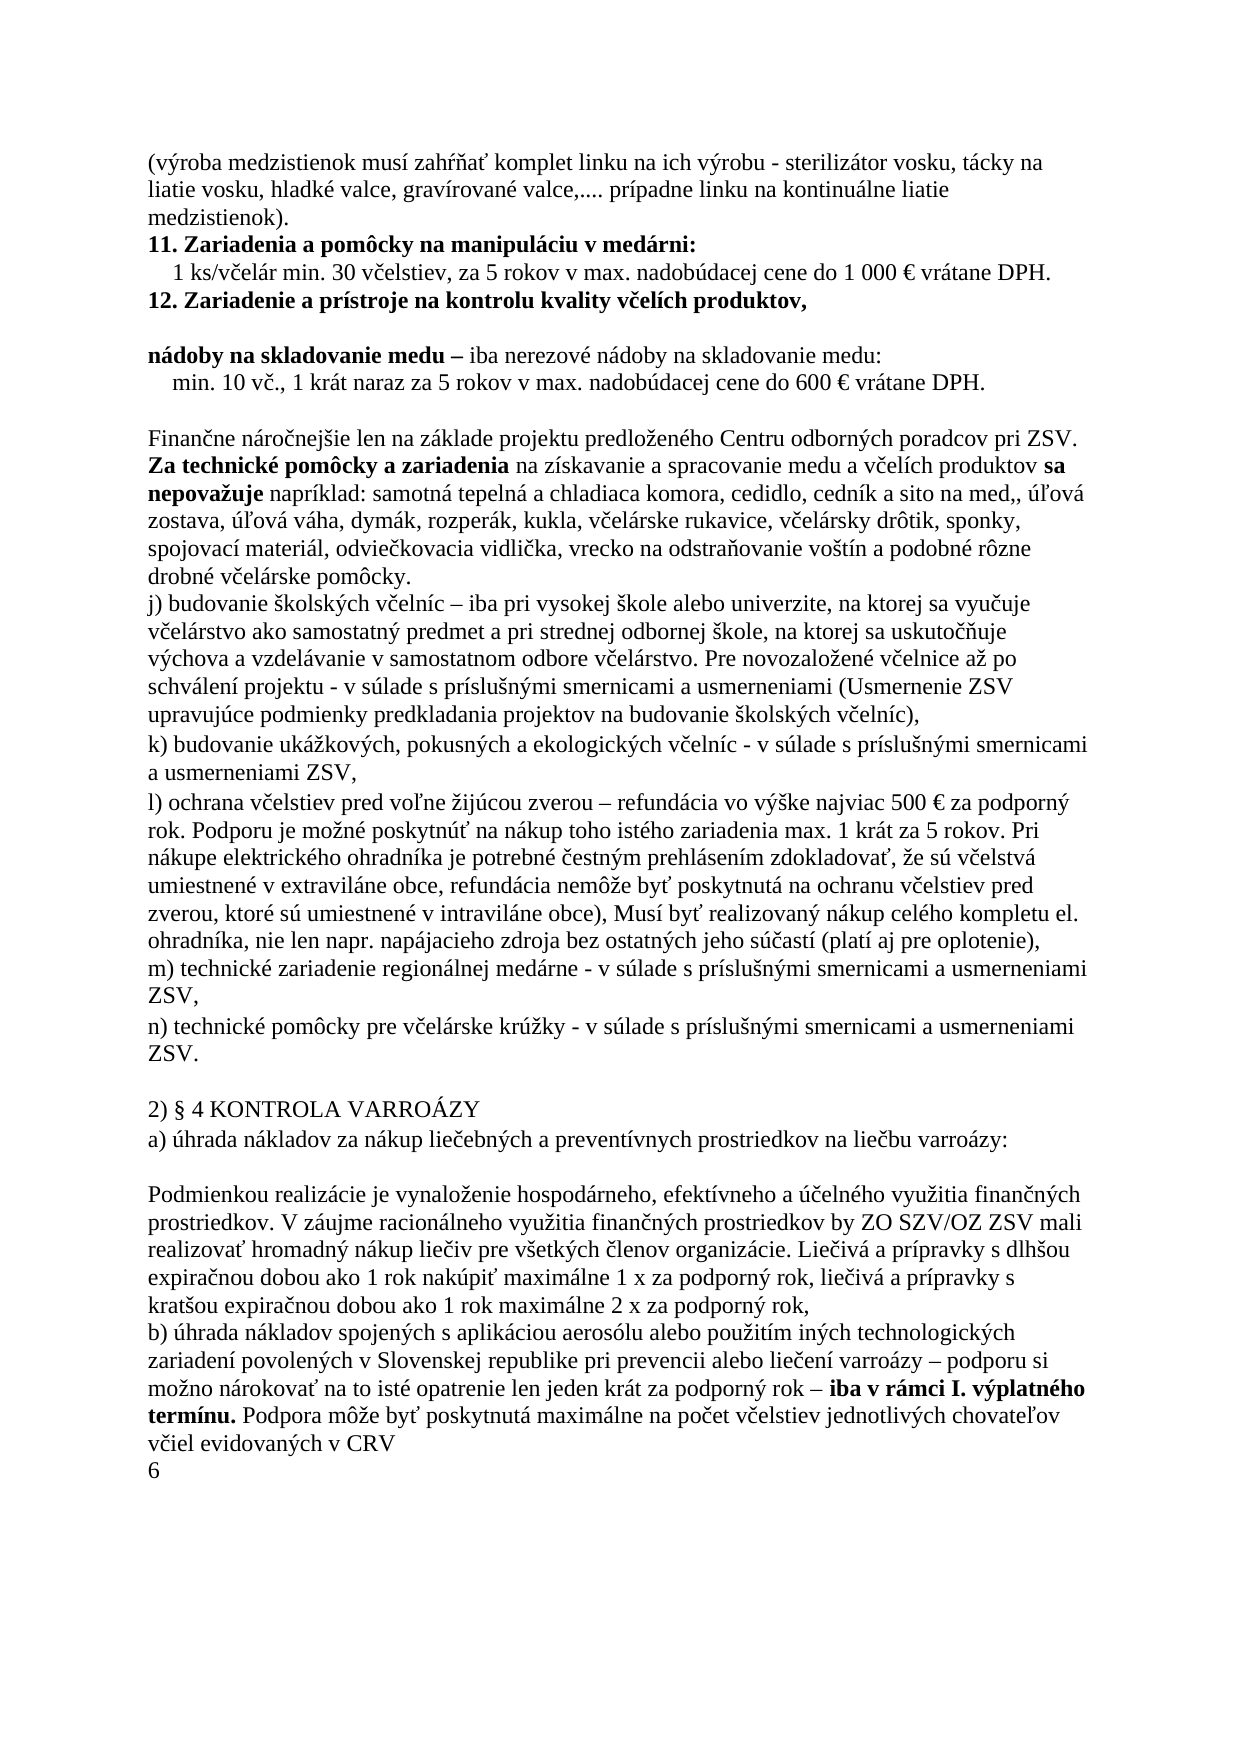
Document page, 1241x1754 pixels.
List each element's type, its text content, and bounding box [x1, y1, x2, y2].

text Za technické pomôcky a zariadenia na získavanie a spracovanie medu a včelích produktov sa nepovažuje napríklad: samotná tepelná a chladiaca komora, cedidlo, cedník a sito na med,, úľová zostava, úľová váha, dymák, rozperák, kukla, včelárske rukavice, včelársky drôtik, sponky, spojovací materiál, odviečkovacia vidlička, vrecko na odstraňovanie voštín a podobné rôzne drobné včelárske pomôcky. [148, 451, 1093, 589]
text l) ochrana včelstiev pred voľne žijúcou zverou – refundácia vo výške najviac 500 € za podporný rok. Podporu je možné poskytnúť na nákup toho istého zariadenia max. 1 krát za 5 rokov. Pri nákupe elektrického ohradníka je potrebné čestným prehlásením zdokladovať, že sú včelstvá umiestnené v extraviláne obce, refundácia nemôže byť poskytnutá na ochranu včelstiev pred zverou, ktoré sú umiestnené v intraviláne obce), Musí byť realizovaný nákup celého kompletu el. ohradníka, nie len napr. napájacieho zdroja bez ostatných jeho súčastí (platí aj pre oplotenie), [148, 788, 1093, 954]
text 12. Zariadenie a prístroje na kontrolu kvality včelích produktov, [148, 286, 1093, 313]
text 11. Zariadenia a pomôcky na manipuláciu v medárni: [148, 230, 1093, 258]
text Podmienkou realizácie je vynaloženie hospodárneho, efektívneho a účelného využitia finančných prostriedkov. V záujme racionálneho využitia finančných prostriedkov by ZO SZV/OZ ZSV mali realizovať hromadný nákup liečiv pre všetkých členov organizácie. Liečivá a prípravky s dlhšou expiračnou dobou ako 1 rok nakúpiť maximálne 1 x za podporný rok, liečivá a prípravky s kratšou expiračnou dobou ako 1 rok maximálne 2 x za podporný rok, [148, 1180, 1093, 1318]
text a) úhrada nákladov za nákup liečebných a preventívnych prostriedkov na liečbu varroázy: [148, 1125, 1093, 1153]
text  1 ks/včelár min. 30 včelstiev, za 5 rokov v max. nadobúdacej cene do 1 000 € vrátane DPH. [148, 258, 1093, 286]
text 2) § 4 KONTROLA VARROÁZY [148, 1094, 1093, 1122]
text m) technické zariadenie regionálnej medárne - v súlade s príslušnými smernicami a usmerneniami ZSV, [148, 954, 1093, 1009]
text n) technické pomôcky pre včelárske krúžky - v súlade s príslušnými smernicami a usmerneniami ZSV. [148, 1012, 1093, 1067]
text k) budovanie ukážkových, pokusných a ekologických včelníc - v súlade s príslušnými smernicami a usmerneniami ZSV, [148, 730, 1093, 785]
text j) budovanie školských včelníc – iba pri vysokej škole alebo univerzite, na ktorej sa vyučuje včelárstvo ako samostatný predmet a pri strednej odbornej škole, na ktorej sa uskutočňuje výchova a vzdelávanie v samostatnom odbore včelárstvo. Pre novozaložené včelnice až po schválení projektu - v súlade s príslušnými smernicami a usmerneniami (Usmernenie ZSV upravujúce podmienky predkladania projektov na budovanie školských včelníc), [148, 589, 1093, 727]
text (výroba medzistienok musí zahŕňať komplet linku na ich výrobu - sterilizátor vosku, tácky na liatie vosku, hladké valce, gravírované valce,.... prípadne linku na kontinuálne liatie medzistienok). [148, 148, 1093, 230]
text b) úhrada nákladov spojených s aplikáciou aerosólu alebo použitím iných technologických zariadení povolených v Slovenskej republike pri prevencii alebo liečení varroázy – podporu si možno nárokovať na to isté opatrenie len jeden krát za podporný rok – iba v rámci I. výplatného termínu. Podpora môže byť poskytnutá maximálne na počet včelstiev jednotlivých chovateľov včiel evidovaných v CRV [148, 1318, 1093, 1456]
text 6 [148, 1456, 1093, 1484]
text Finančne náročnejšie len na základe projektu predloženého Centru odborných poradcov pri ZSV. [148, 424, 1093, 451]
text  min. 10 vč., 1 krát naraz za 5 rokov v max. nadobúdacej cene do 600 € vrátane DPH. [148, 368, 1093, 396]
text nádoby na skladovanie medu – iba nerezové nádoby na skladovanie medu: [148, 341, 1093, 368]
